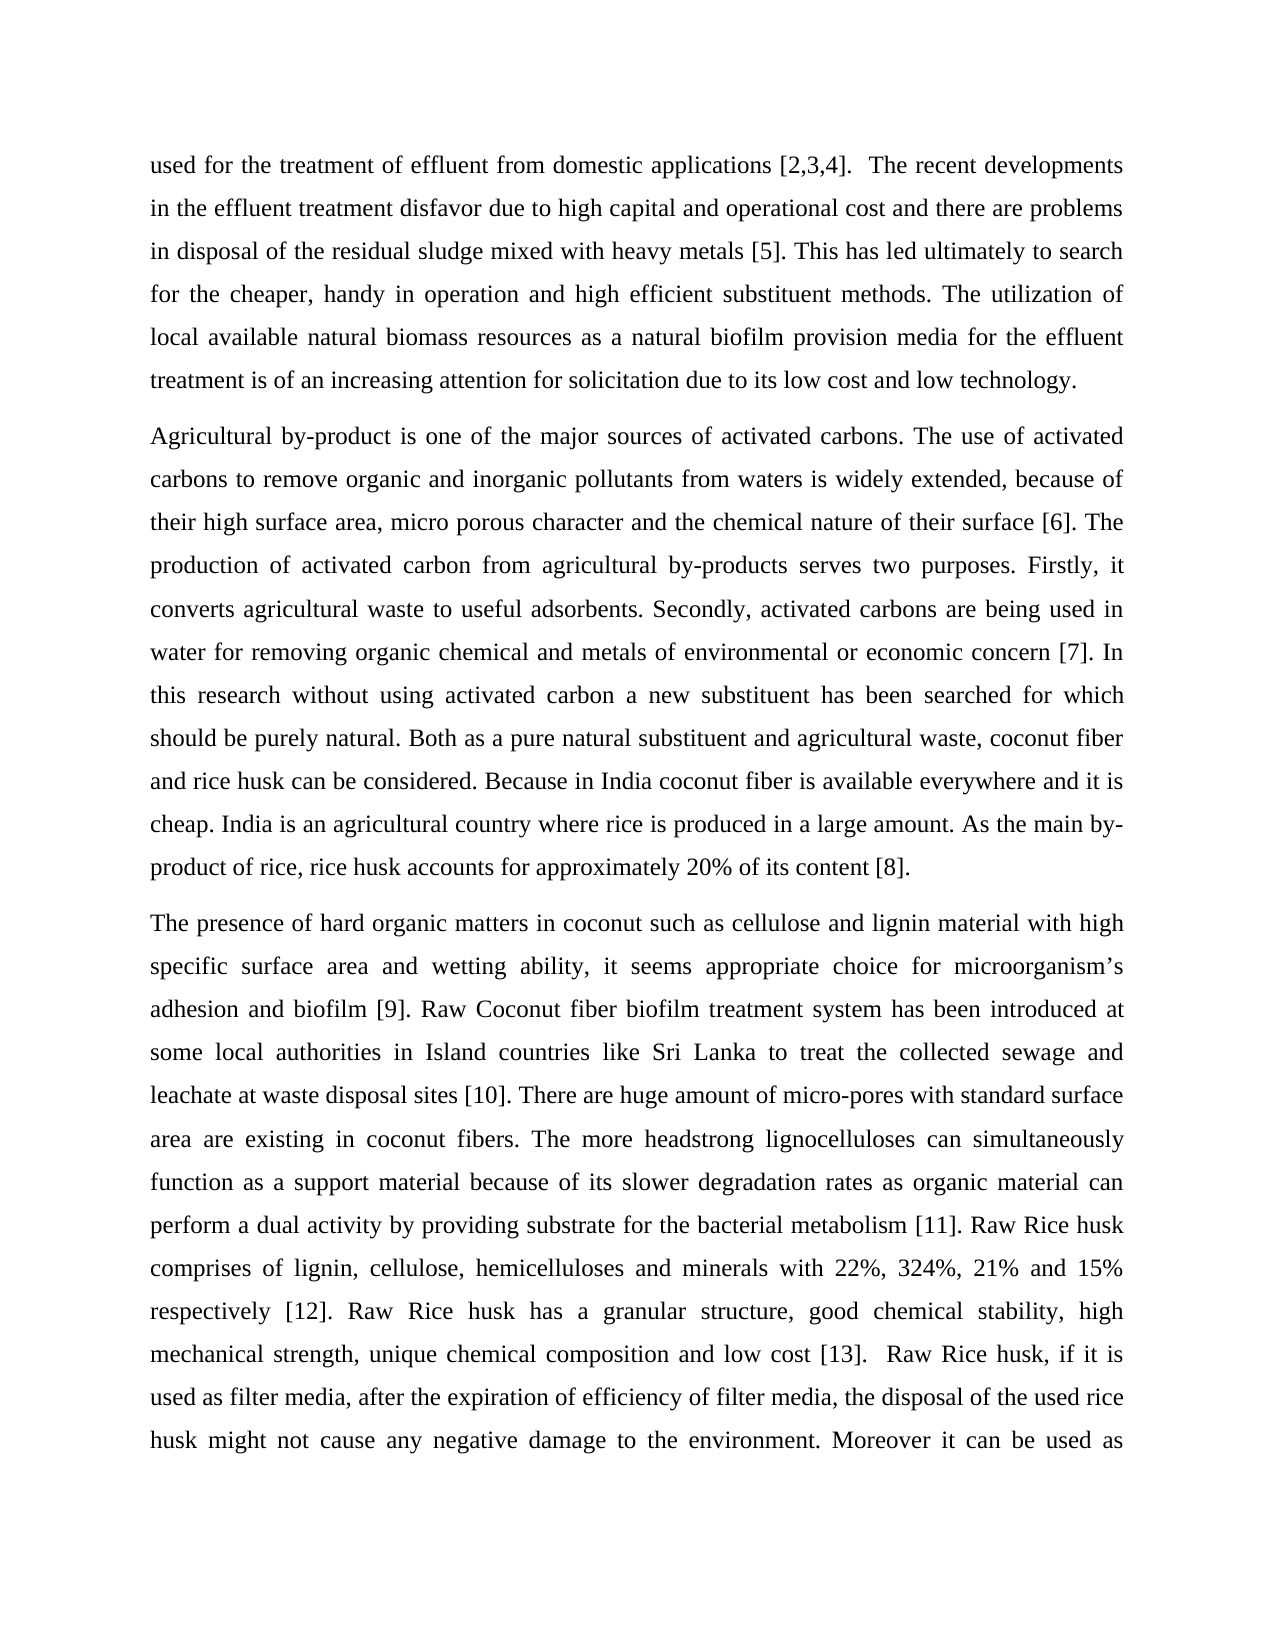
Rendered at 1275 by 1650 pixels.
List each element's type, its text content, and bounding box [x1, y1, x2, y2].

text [150, 150, 1125, 394]
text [150, 908, 1125, 1454]
text Agricultural by-product is one of the major sources of activated carbons. The use of activated carbons to remove organic and inorganic pollutants from waters is widely extended, because of their high surface area, micro porous character and the chemical nature of their surface [6]. The production of activated carbon from agricultural by-products serves two purposes. Firstly, it converts agricultural waste to useful adsorbents. Secondly, activated carbons are being used in water for removing organic chemical and metals of environmental or economic concern [7]. In this research without using activated carbon a new substituent has been searched for which should be purely natural. Both as a pure natural substituent and agricultural waste, coconut fiber and rice husk can be considered. Because in India coconut fiber is available everywhere and it is cheap. India is an agricultural country where rice is produced in a large amount. As the main by-product of rice, rice husk accounts for approximately 20% of its content [8]. [150, 421, 1125, 881]
